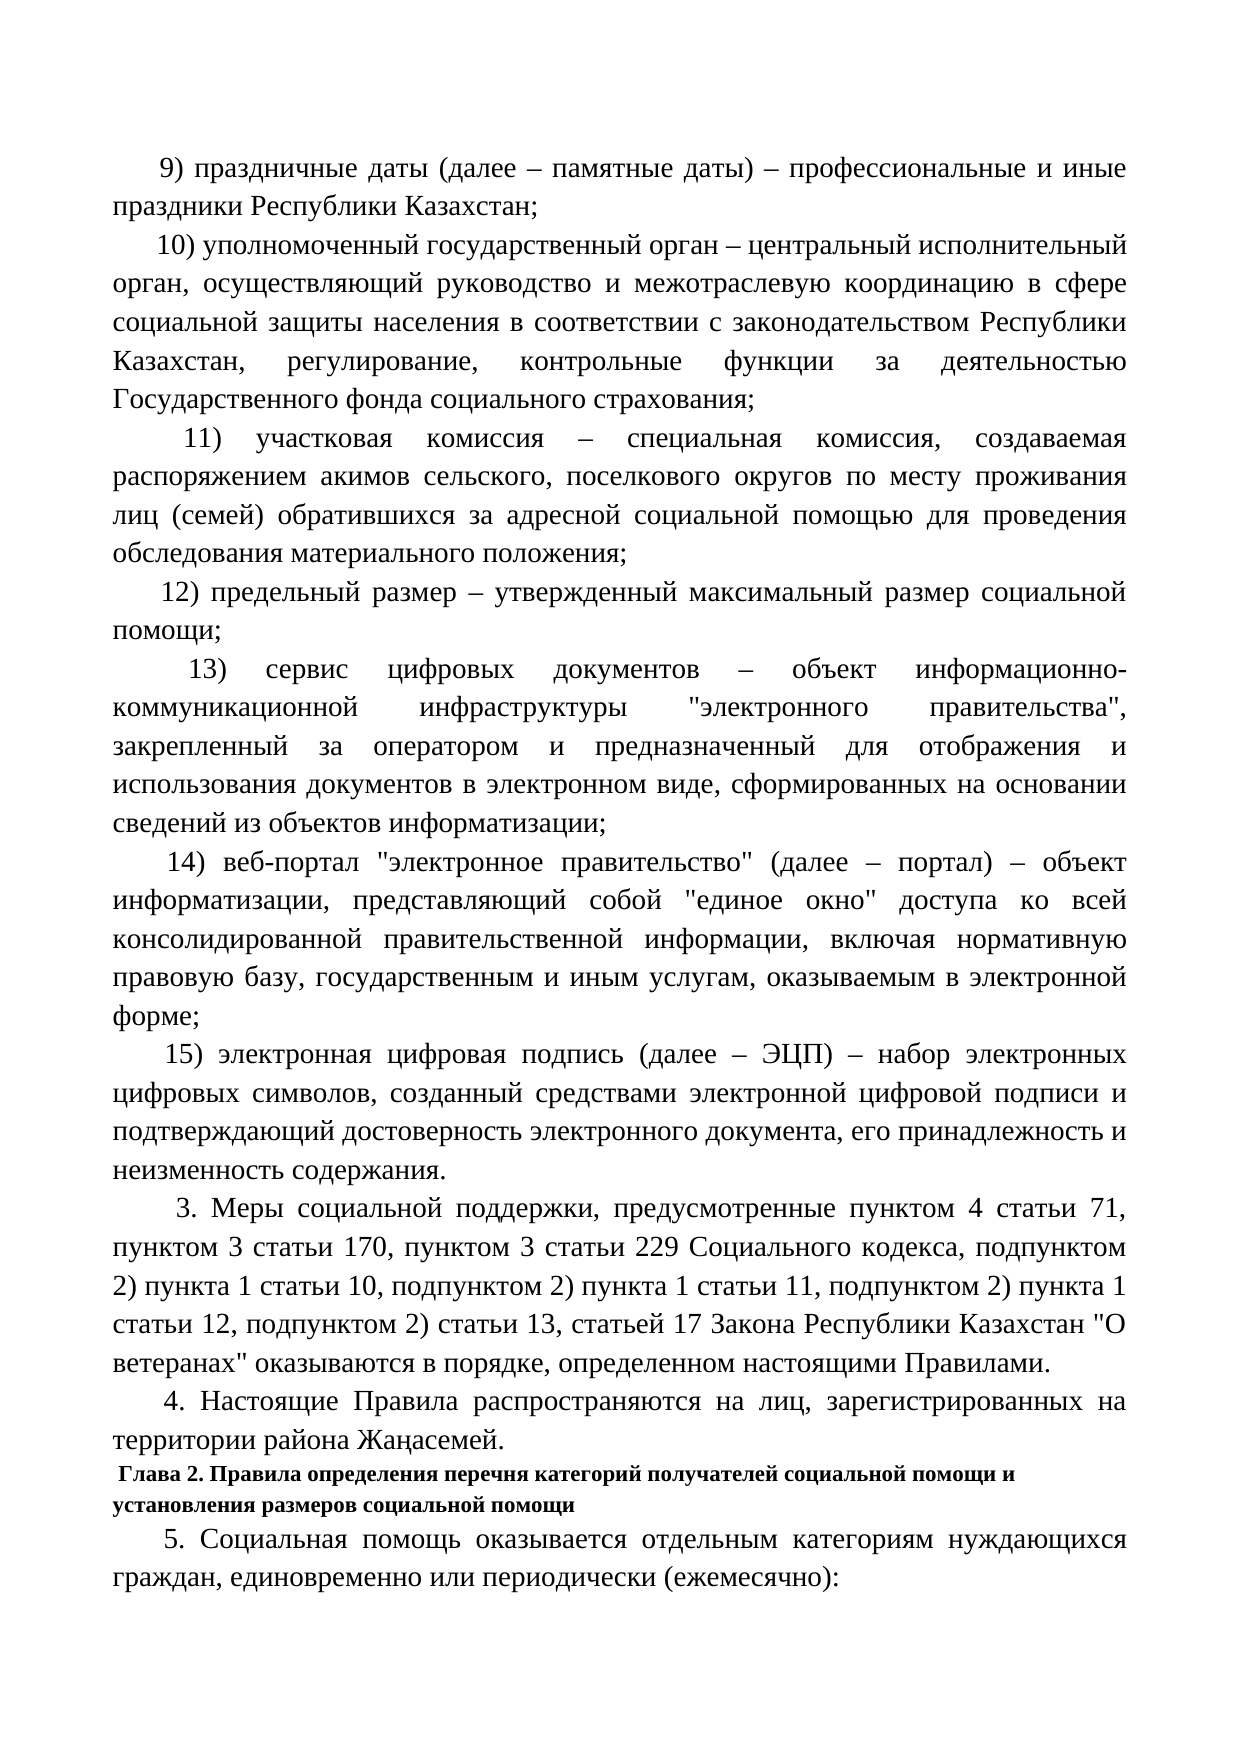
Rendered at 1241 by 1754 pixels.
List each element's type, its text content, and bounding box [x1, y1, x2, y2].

text 9) праздничные даты (далее – памятные даты) – профессиональные и иные праздники Республики Казахстан; [112, 150, 1128, 222]
text 15) электронная цифровая подпись (далее – ЭЦП) – набор электронных цифровых символов, созданный средствами электронной цифровой подписи и подтверждающий достоверность электронного документа, его принадлежность и неизменность содержания. [112, 1036, 1128, 1186]
text 5. Социальная помощь оказывается отдельным категориям нуждающихся граждан, единовременно или периодически (ежемесячно): [112, 1521, 1128, 1593]
text 3. Меры социальной поддержки, предусмотренные пунктом 4 статьи 71, пунктом 3 статьи 170, пунктом 3 статьи 229 Социального кодекса, подпунктом 2) пункта 1 статьи 10, подпунктом 2) пункта 1 статьи 11, подпунктом 2) пункта 1 статьи 12, подпунктом 2) статьи 13, статьей 17 Закона Республики Казахстан "О ветеранах" оказываются в порядке, определенном настоящими Правилами. [112, 1191, 1128, 1378]
text Глава 2. Правила определения перечня категорий получателей социальной помощи и установления размеров социальной помощи [112, 1460, 1128, 1517]
text 12) предельный размер – утвержденный максимальный размер социальной помощи; [112, 574, 1128, 646]
text 11) участковая комиссия – специальная комиссия, создаваемая распоряжением акимов сельского, поселкового округов по месту проживания лиц (семей) обратившихся за адресной социальной помощью для проведения обследования материального положения; [112, 420, 1128, 569]
text 4. Настоящие Правила распространяются на лиц, зарегистрированных на территории района Жаңасемей. [112, 1383, 1128, 1455]
text 10) уполномоченный государственный орган – центральный исполнительный орган, осуществляющий руководство и межотраслевую координацию в сфере социальной защиты населения в соответствии с законодательством Республики Казахстан, регулирование, контрольные функции за деятельностью Государственного фонда социального страхования; [112, 227, 1128, 415]
text 13) сервис цифровых документов – объект информационно-коммуникационной инфраструктуры "электронного правительства", закрепленный за оператором и предназначенный для отображения и использования документов в электронном виде, сформированных на основании сведений из объектов информатизации; [112, 651, 1128, 839]
text 14) веб-портал "электронное правительство" (далее – портал) – объект информатизации, представляющий собой "единое окно" доступа ко всей консолидированной правительственной информации, включая нормативную правовую базу, государственным и иным услугам, оказываемым в электронной форме; [112, 844, 1128, 1031]
